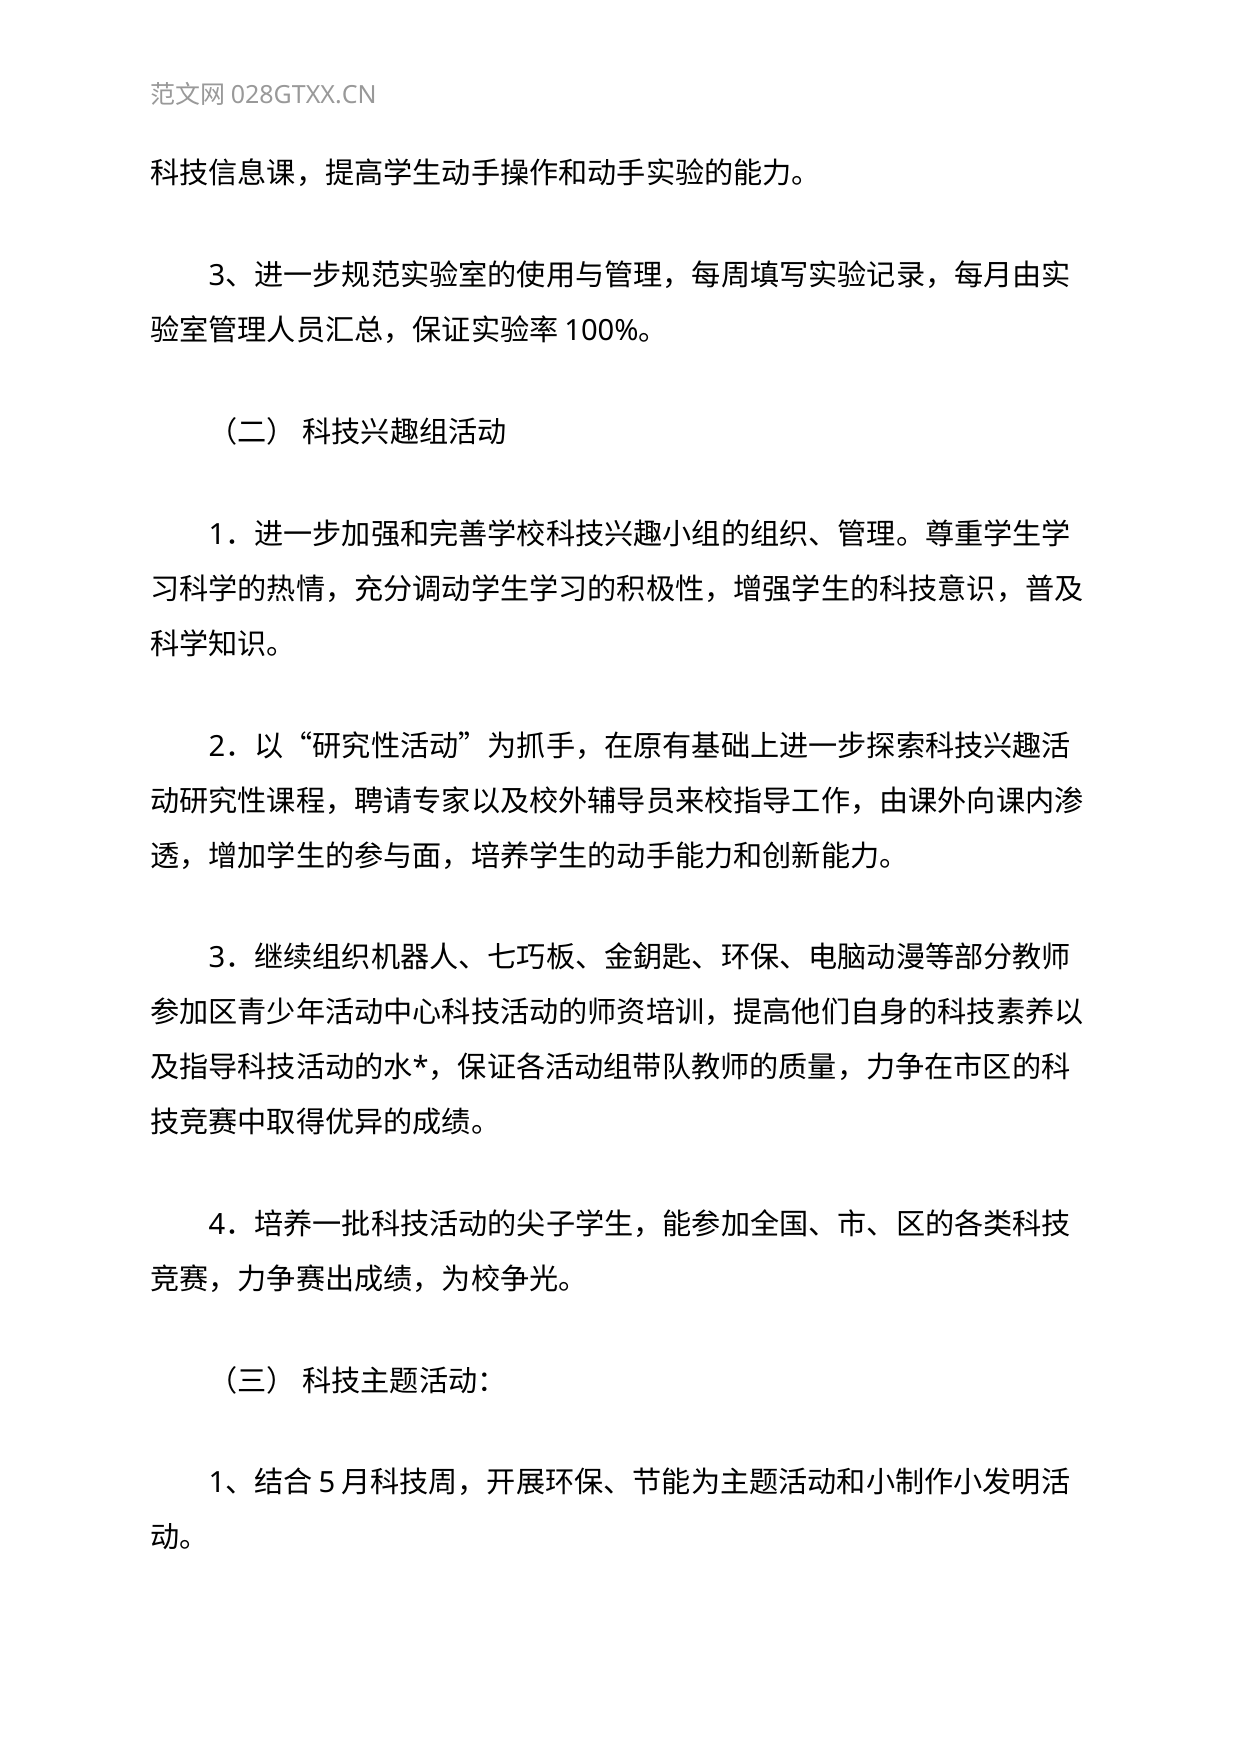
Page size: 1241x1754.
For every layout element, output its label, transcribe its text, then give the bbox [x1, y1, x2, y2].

text 1、结合5月科技周，开展环保、节能为主题活动和小制作小发明活动。 [150, 1459, 1090, 1556]
text 2．以“研究性活动”为抓手，在原有基础上进一步探索科技兴趣活动研究性课程，聘请专家以及校外辅导员来校指导工作，由课外向课内渗透，增加学生的参与面，培养学生的动手能力和创新能力。 [150, 722, 1090, 874]
text 3．继续组织机器人、七巧板、金鈅匙、环保、电脑动漫等部分教师参加区青少年活动中心科技活动的师资培训，提高他们自身的科技素养以及指导科技活动的水*，保证各活动组带队教师的质量，力争在市区的科技竞赛中取得优异的成绩。 [150, 934, 1090, 1141]
text 3、进一步规范实验室的使用与管理，每周填写实验记录，每月由实验室管理人员汇总，保证实验率100%。 [150, 252, 1090, 349]
text （三） 科技主题活动： [150, 1357, 1090, 1399]
text 4．培养一批科技活动的尖子学生，能参加全国、市、区的各类科技竞赛，力争赛出成绩，为校争光。 [150, 1201, 1090, 1298]
text 1．进一步加强和完善学校科技兴趣小组的组织、管理。尊重学生学习科学的热情，充分调动学生学习的积极性，增强学生的科技意识，普及科学知识。 [150, 511, 1090, 663]
text （二） 科技兴趣组活动 [150, 409, 1090, 451]
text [150, 150, 1090, 192]
